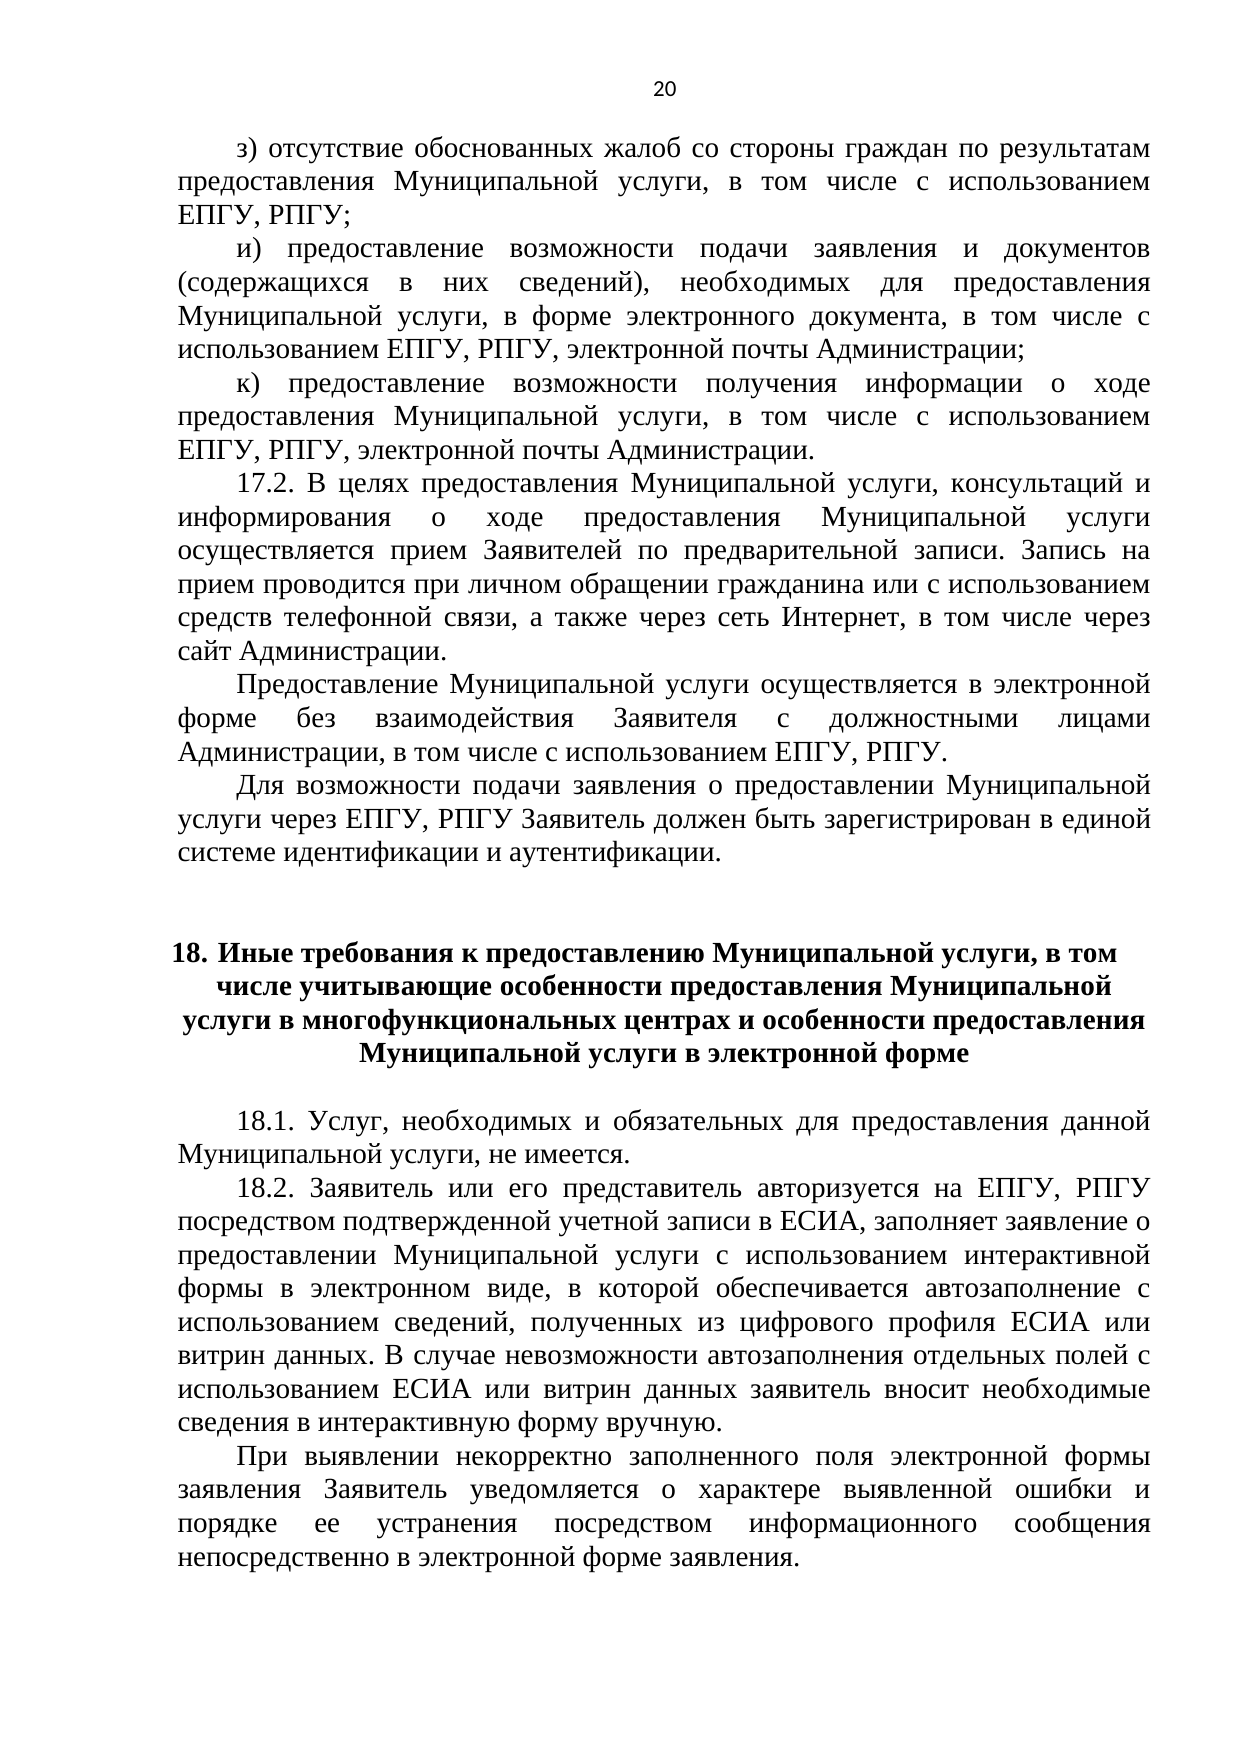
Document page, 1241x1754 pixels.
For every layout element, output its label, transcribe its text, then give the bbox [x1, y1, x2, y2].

text и) предоставление возможности подачи заявления и документов (содержащихся в них сведений), необходимых для предоставления Муниципальной услуги, в форме электронного документа, в том числе с использованием ЕПГУ, РПГУ, электронной почты Администрации; [177, 231, 1152, 365]
text Для возможности подачи заявления о предоставлении Муниципальной услуги через ЕПГУ, РПГУ Заявитель должен быть зарегистрирован в единой системе идентификации и аутентификации. [177, 767, 1152, 868]
list Иные требования к предоставлению Муниципальной услуги, в том числе учитывающие особенности предоставления Муниципальной услуги в многофункциональных центрах и особенности предоставления Муниципальной услуги в электронной форме [138, 935, 1152, 1069]
text Предоставление Муниципальной услуги осуществляется в электронной форме без взаимодействия Заявителя с должностными лицами Администрации, в том числе с использованием ЕПГУ, РПГУ. [177, 667, 1152, 767]
text к) предоставление возможности получения информации о ходе предоставления Муниципальной услуги, в том числе с использованием ЕПГУ, РПГУ, электронной почты Администрации. [177, 365, 1152, 465]
text з) отсутствие обоснованных жалоб со стороны граждан по результатам предоставления Муниципальной услуги, в том числе с использованием ЕПГУ, РПГУ; [177, 130, 1152, 231]
text 17.2. В целях предоставления Муниципальной услуги, консультаций и информирования о ходе предоставления Муниципальной услуги осуществляется прием Заявителей по предварительной записи. Запись на прием проводится при личном обращении гражданина или с использованием средств телефонной связи, а также через сеть Интернет, в том числе через сайт Администрации. [177, 465, 1152, 667]
text 18.2. Заявитель или его представитель авторизуется на ЕПГУ, РПГУ посредством подтвержденной учетной записи в ЕСИА, заполняет заявление о предоставлении Муниципальной услуги с использованием интерактивной формы в электронном виде, в которой обеспечивается автозаполнение с использованием сведений, полученных из цифрового профиля ЕСИА или витрин данных. В случае невозможности автозаполнения отдельных полей с использованием ЕСИА или витрин данных заявитель вносит необходимые сведения в интерактивную форму вручную. [177, 1170, 1152, 1438]
text При выявлении некорректно заполненного поля электронной формы заявления Заявитель уведомляется о характере выявленной ошибки и порядке ее устранения посредством информационного сообщения непосредственно в электронной форме заявления. [177, 1438, 1152, 1572]
text 18.1. Услуг, необходимых и обязательных для предоставления данной Муниципальной услуги, не имеется. [177, 1103, 1152, 1170]
